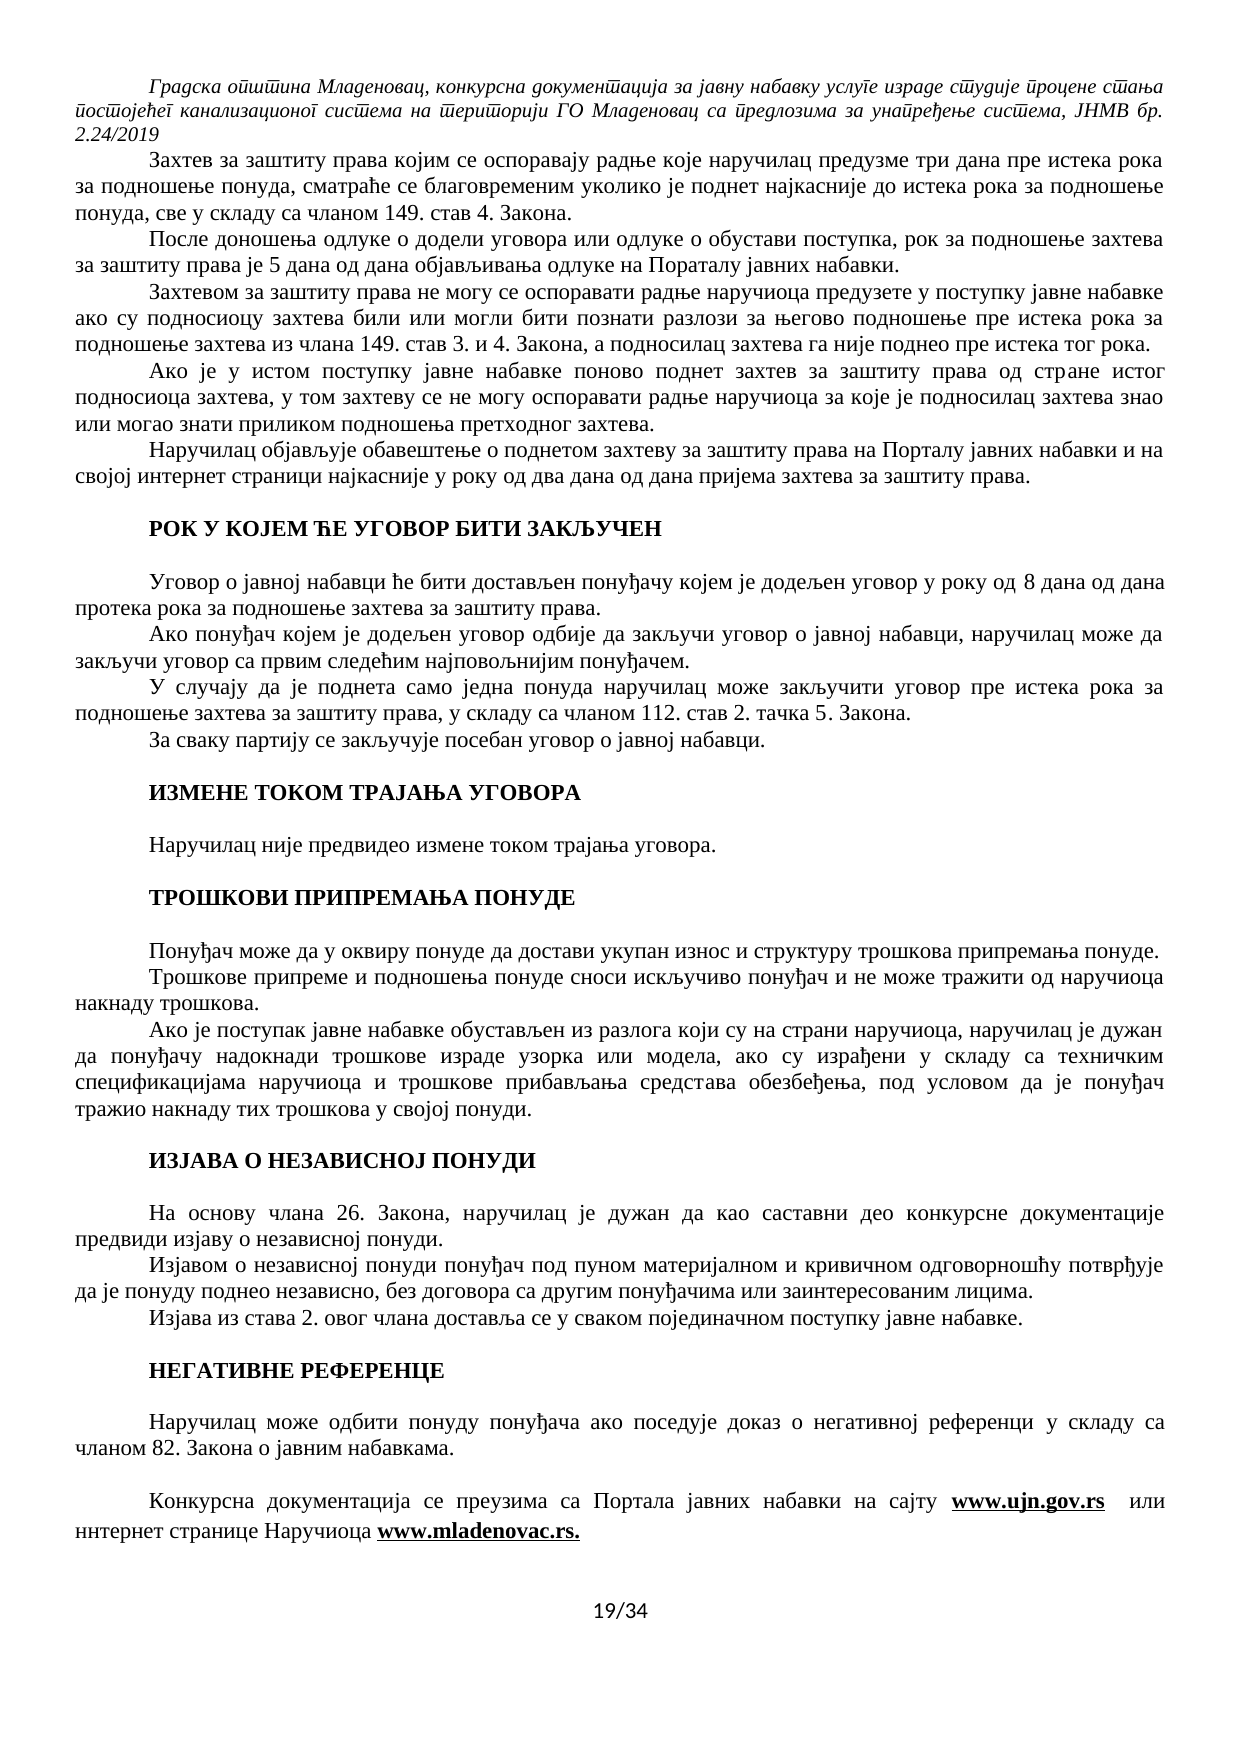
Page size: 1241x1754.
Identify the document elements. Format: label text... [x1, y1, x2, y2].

text Наручилац може одбити понуду понуђача ако поседује доказ о негативној референци у складу са чланом 82. Закона о јавним набавкама. [75, 1408, 1165, 1460]
text Захтевом за заштиту права не могу се оспоравати радње наручиоца предузете у поступку јавне набавке ако су подносиоцу захтева били или могли бити познати разлози за његово подношење пре истека рока за подношење захтева из члана 149. став 3. и 4. Закона, а подносилац захтева га није поднео пре истека тог рока. [75, 278, 1165, 357]
text Захтев за заштиту права којим се оспоравају радње које наручилац предузме три дана пре истека рока за подношење понуда, сматраће се благовременим уколико је поднет најкасније до истека рока за подношење понуда, све у складу са чланом 149. став 4. Закона. [75, 146, 1165, 225]
text Наручилац није предвидео измене током трајања уговора. [75, 831, 1165, 858]
text НЕГАТИВНЕ РЕФЕРЕНЦЕ [75, 1357, 1165, 1383]
text Изјава из става 2. овог члана доставља се у сваком појединачном поступку јавне набавке. [75, 1304, 1165, 1330]
text На основу члана 26. Закона, наручилац је дужан да као саставни део конкурсне документације предвиди изјаву о независној понуди. [75, 1198, 1165, 1251]
text Конкурсна документација се преузима са Портала јавних набавки на сајту www.ujn.gov.rs или ннтернет странице Наручиоца www.mladenovac.rs. [75, 1487, 1165, 1543]
text Ако је у истом поступку јавне набавке поново поднет захтев за заштиту права од стране истог подносиоца захтева, у том захтеву се не могу оспоравати радње наручиоца за које је подносилац захтева знао или могао знати приликом подношења претходног захтева. [75, 357, 1165, 436]
text ТРОШКОВИ ПРИПРЕМАЊА ПОНУДЕ [75, 884, 1165, 910]
text Уговор о јавној набавци ће бити достављен понуђачу којем је додељен уговор у року од 8 дана од дана протека рока за подношење захтева за заштиту права. [75, 568, 1165, 620]
text Трошкове припреме и подношења понуде сноси искључиво понуђач и не може тражити од наручиоца накнаду трошкова. [75, 963, 1165, 1016]
text РОК У КОЈЕМ ЋЕ УГОВОР БИТИ ЗАКЉУЧЕН [75, 515, 1165, 541]
text Ако је поступак јавне набавке обустављен из разлога који су на страни наручиоца, наручилац је дужан да понуђачу надокнади трошкове израде узорка или модела, ако су израђени у складу са техничким спецификацијама наручиоца и трошкове прибављања средстава обезбеђења, под условом да је понуђач тражио накнаду тих трошкова у својој понуди. [75, 1016, 1165, 1121]
text Ако понуђач којем је додељен уговор одбије да закључи уговор о јавној набавци, наручилац може да закључи уговор са првим следећим најповољнијим понуђачем. [75, 620, 1165, 673]
text После доношења одлуке о додели уговора или одлуке о обустави поступка, рок за подношење захтева за заштиту права је 5 дана од дана објављивања одлуке на Пораталу јавних набавки. [75, 225, 1165, 278]
text ИЗЈАВА О НЕЗАВИСНОЈ ПОНУДИ [75, 1147, 1165, 1174]
text У случају да је поднета само једна понуда наручилац може закључити уговор пре истека рока за подношење захтева за заштиту права, у складу са чланом 112. став 2. тачка 5. Закона. [75, 673, 1165, 726]
text Понуђач може да у оквиру понуде да достави укупан износ и структуру трошкова припремања понуде. [75, 937, 1165, 963]
text Изјавом о независној понуди понуђач под пуном материјалном и кривичном одговорношћу потврђује да је понуду поднео независно, без договора са другим понуђачима или заинтересованим лицима. [75, 1251, 1165, 1304]
text За сваку партију се закључује посебан уговор о јавној набавци. [75, 726, 1165, 752]
text Наручилац објављује обавештење о поднетом захтеву за заштиту права на Порталу јавних набавки и на својој интернет страници најкасније у року од два дана од дана пријема захтева за заштиту права. [75, 436, 1165, 489]
text ИЗМЕНЕ ТОКОМ ТРАЈАЊА УГОВОРА [75, 778, 1165, 805]
